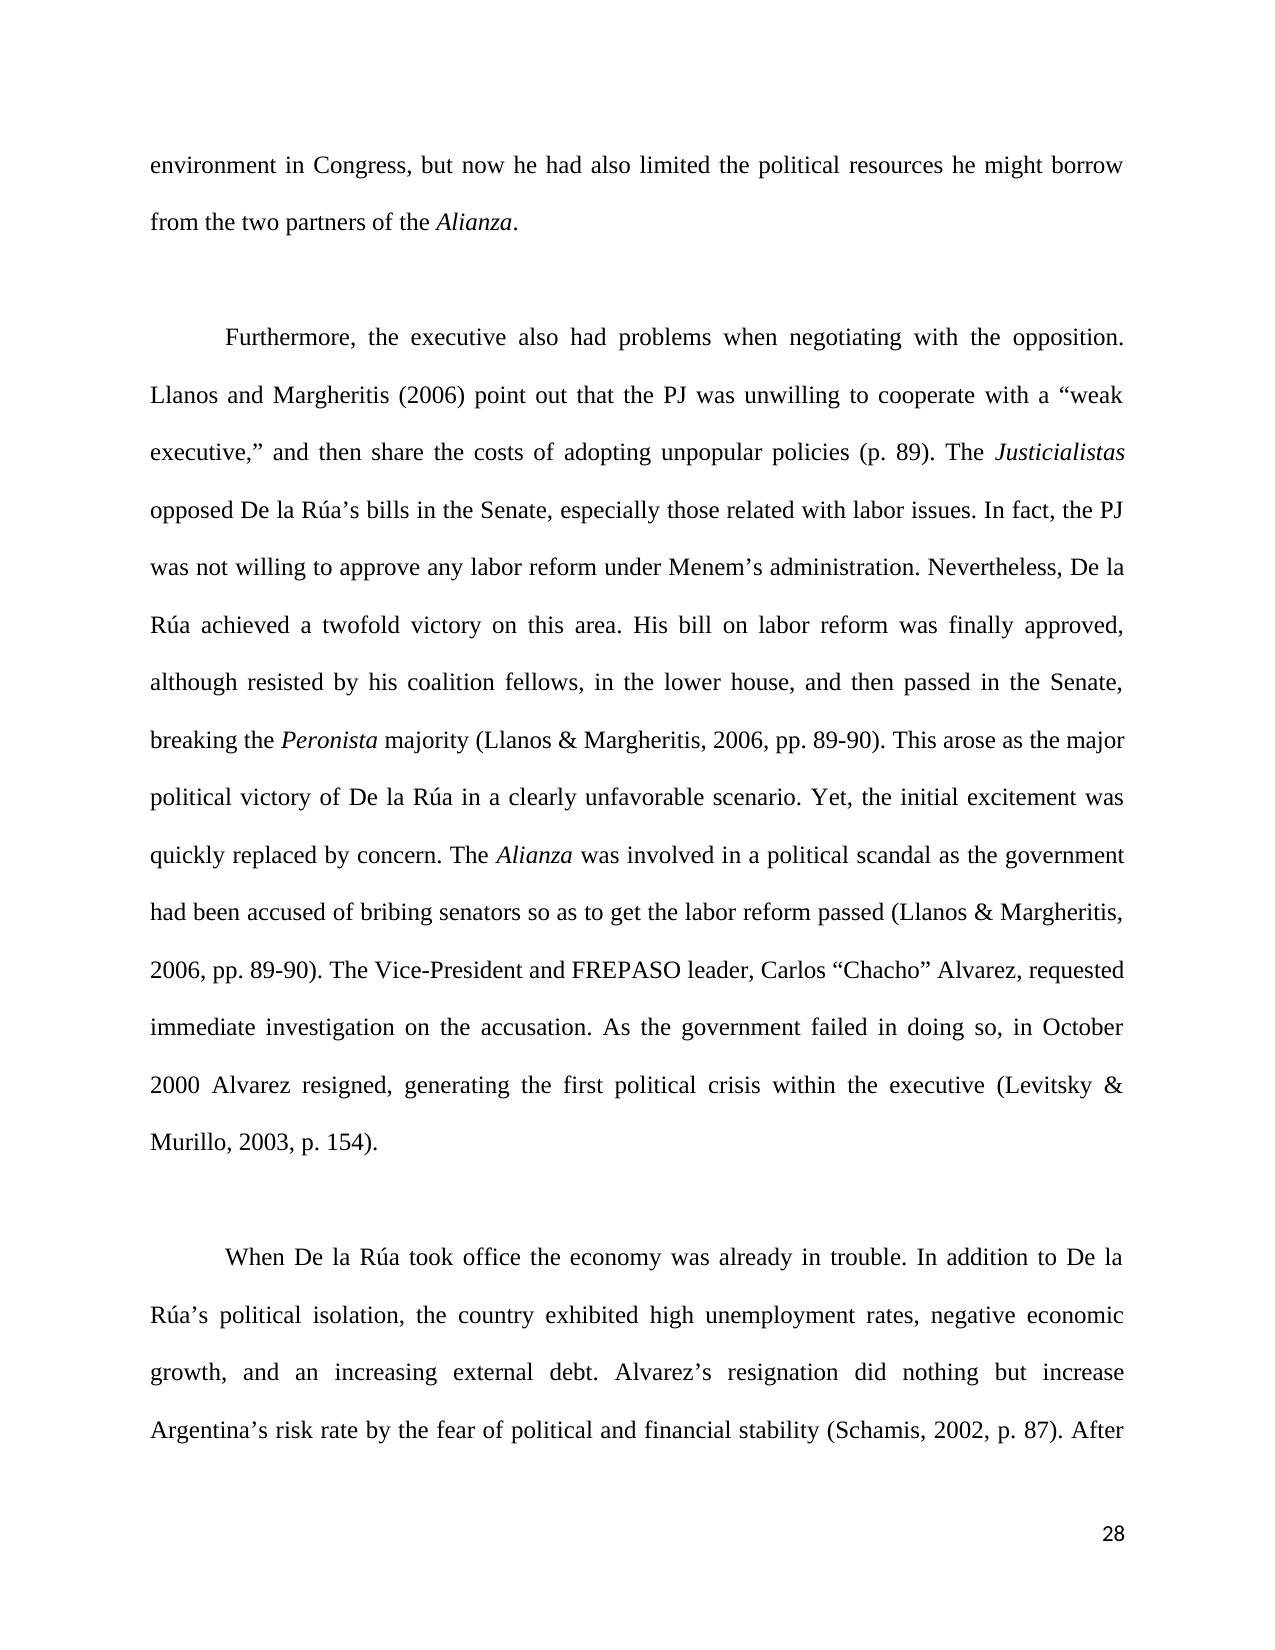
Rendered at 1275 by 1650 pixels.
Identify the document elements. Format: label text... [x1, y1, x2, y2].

text Furthermore, the executive also had problems when negotiating with the opposition. Llanos and Margheritis (2006) point out that the PJ was unwilling to cooperate with a “weak executive,” and then share the costs of adopting unpopular policies (p. 89). The Justicialistas opposed De la Rúa’s bills in the Senate, especially those related with labor issues. In fact, the PJ was not willing to approve any labor reform under Menem’s administration. Nevertheless, De la Rúa achieved a twofold victory on this area. His bill on labor reform was finally approved, although resisted by his coalition fellows, in the lower house, and then passed in the Senate, breaking the Peronista majority (Llanos & Margheritis, 2006, pp. 89-90). This arose as the major political victory of De la Rúa in a clearly unfavorable scenario. Yet, the initial excitement was quickly replaced by concern. The Alianza was involved in a political scandal as the government had been accused of bribing senators so as to get the labor reform passed (Llanos & Margheritis, 2006, pp. 89-90). The Vice-President and FREPASO leader, Carlos “Chacho” Alvarez, requested immediate investigation on the accusation. As the government failed in doing so, in October 2000 Alvarez resigned, generating the first political crisis within the executive (Levitsky & Murillo, 2003, p. 154). [150, 322, 1125, 1156]
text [150, 150, 1125, 236]
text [150, 1242, 1125, 1444]
